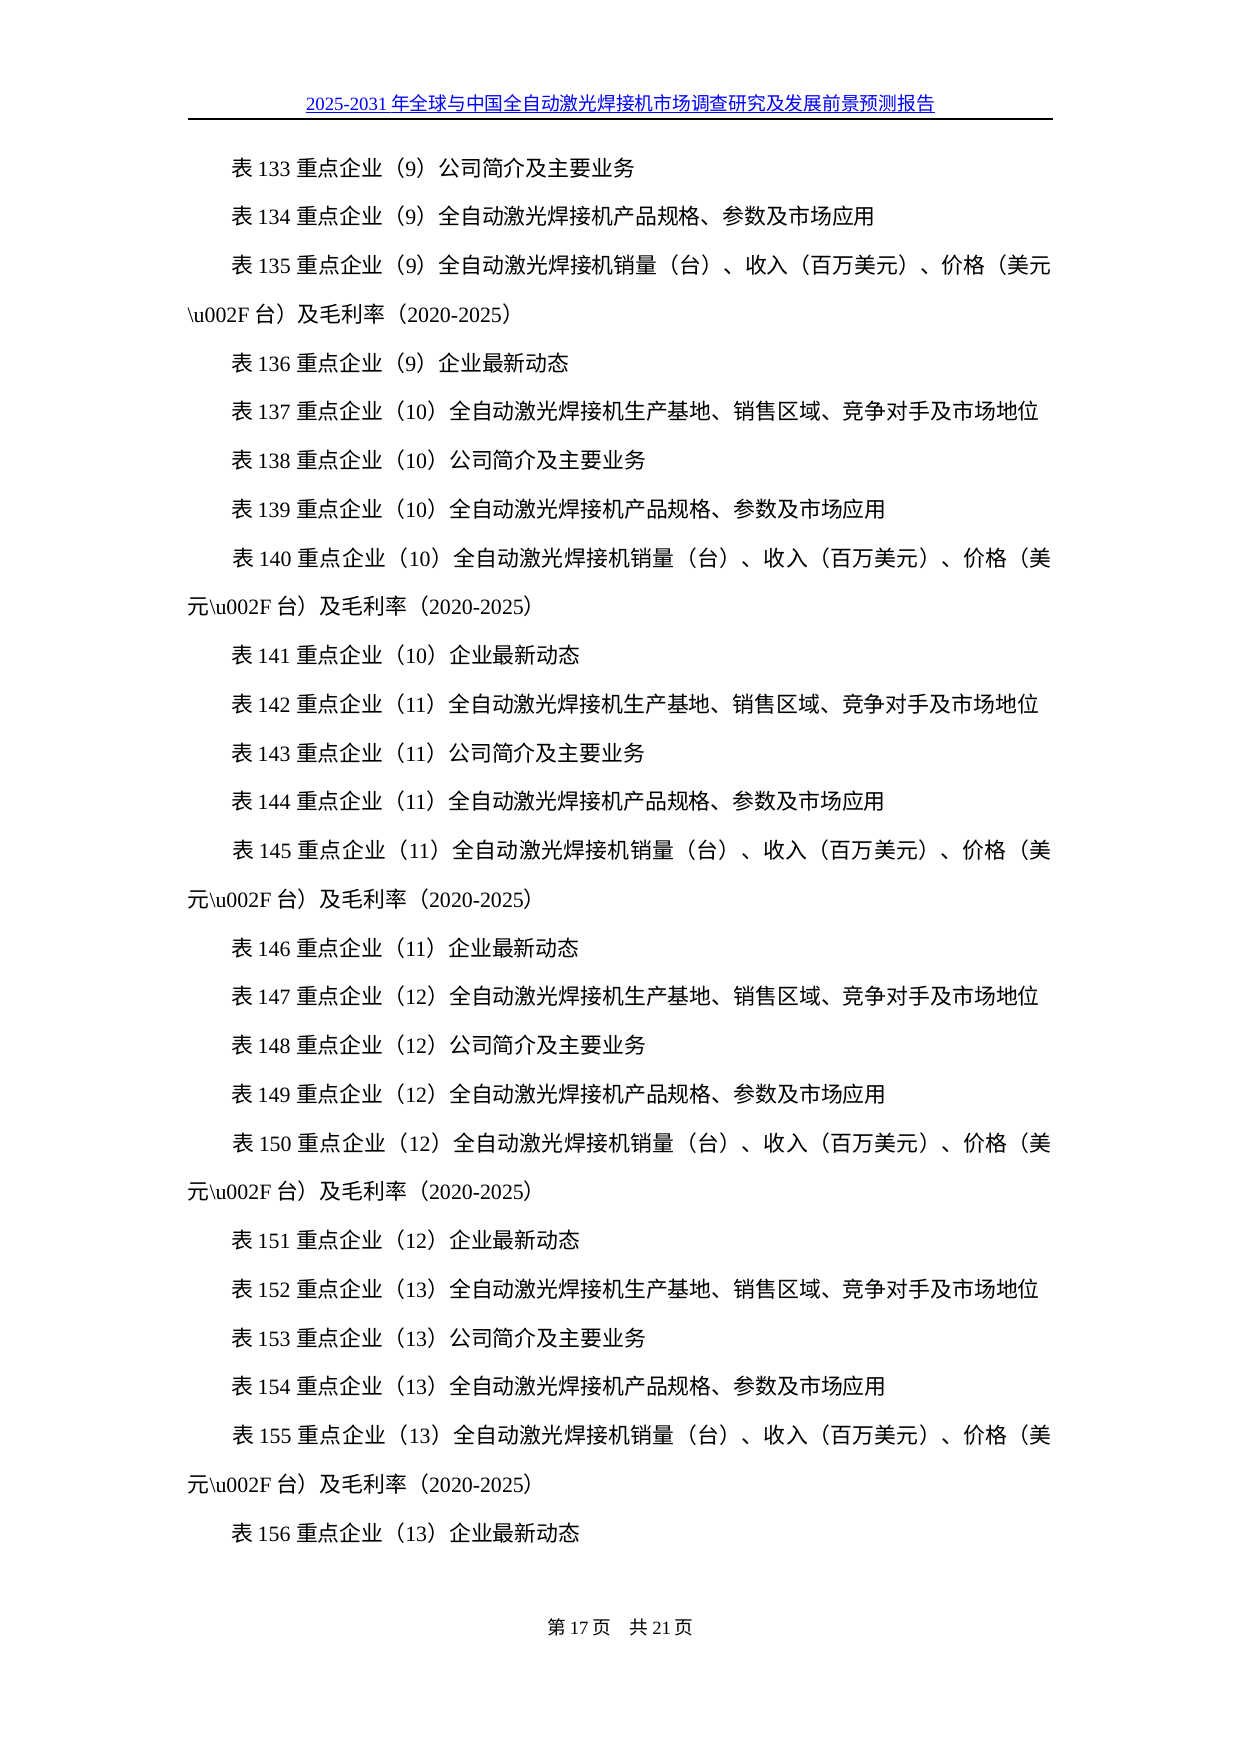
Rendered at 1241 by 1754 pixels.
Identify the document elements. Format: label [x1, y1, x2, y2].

text [187, 150, 1053, 1548]
